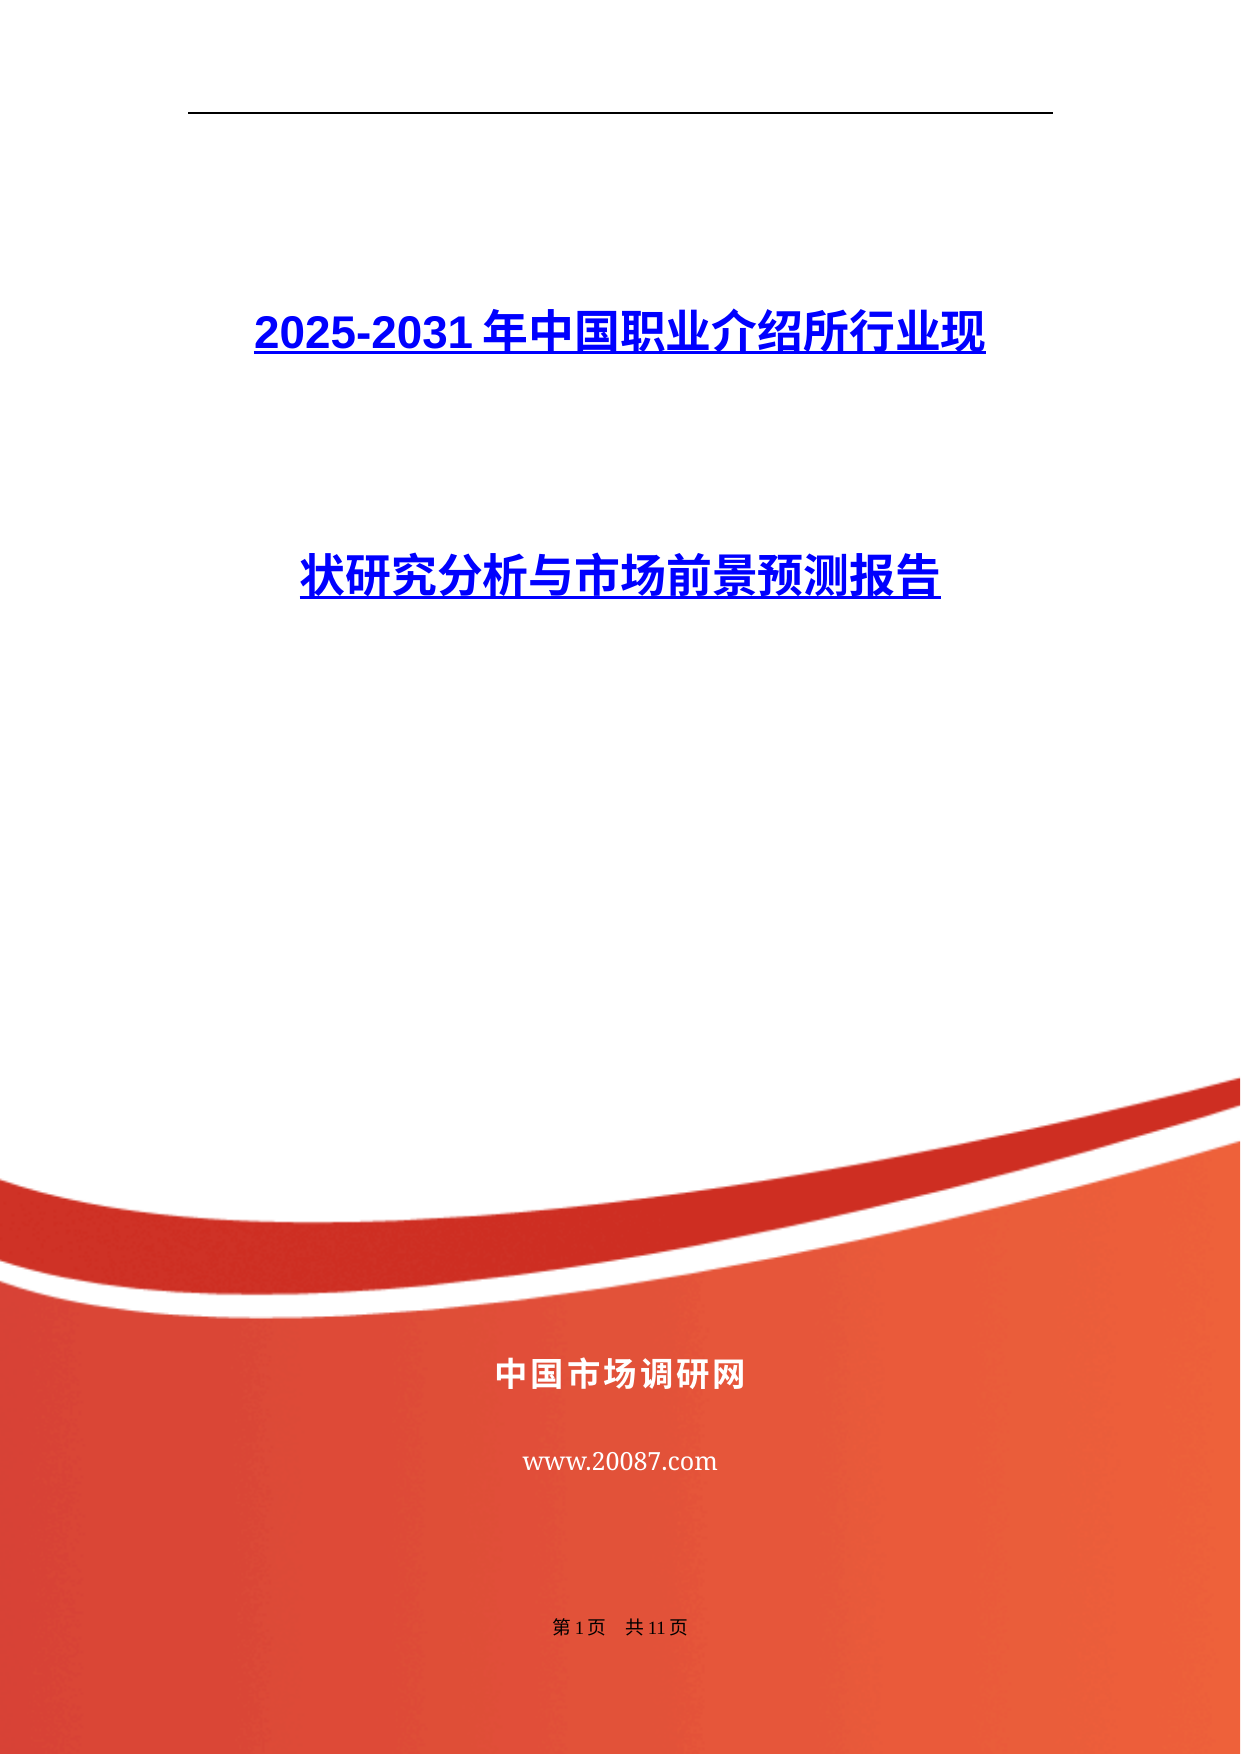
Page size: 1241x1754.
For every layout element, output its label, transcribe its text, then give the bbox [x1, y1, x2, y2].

picture [0, 1006, 1241, 1754]
text www.20087.com [187, 1428, 1053, 1493]
table_header 2025-2031年中国职业介绍所行业现状研究分析与市场前景预测报告 [188, 207, 1053, 773]
subtitle 中国市场调研网 [187, 1339, 1053, 1404]
